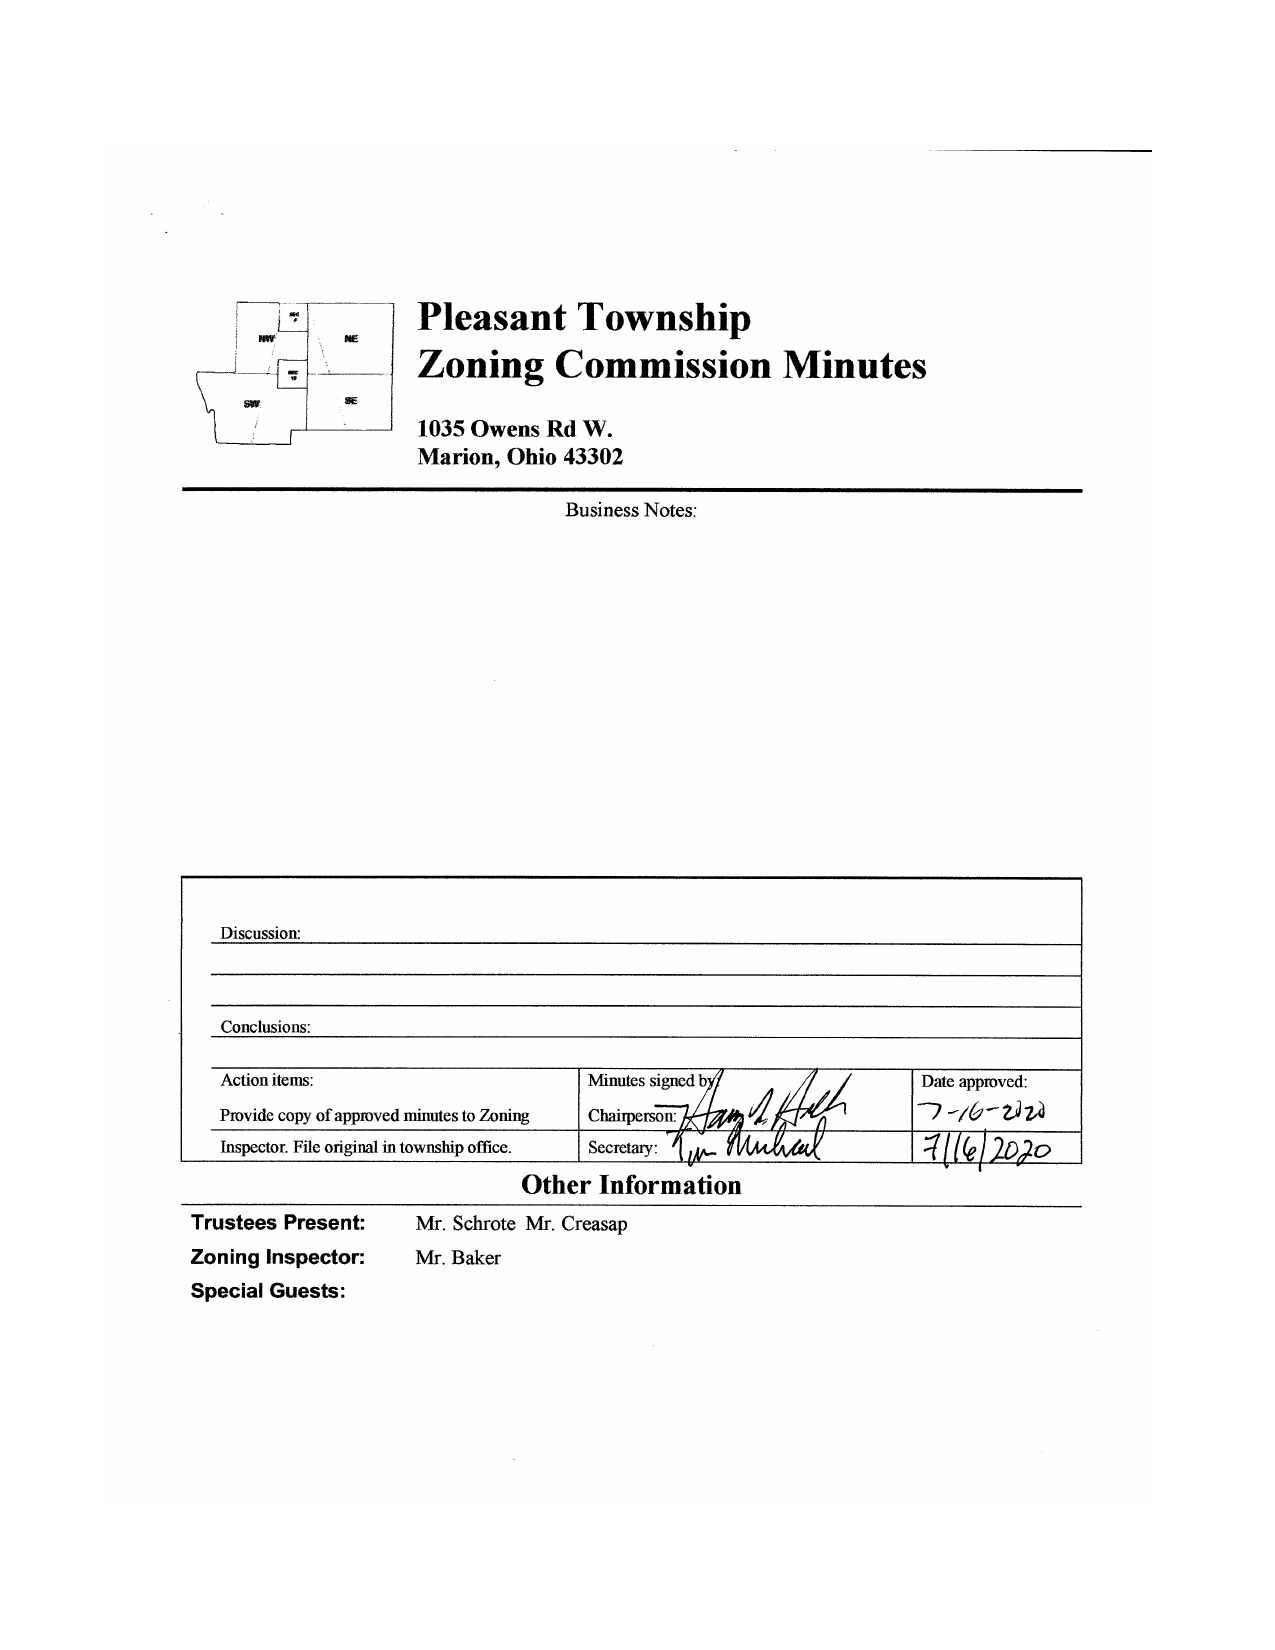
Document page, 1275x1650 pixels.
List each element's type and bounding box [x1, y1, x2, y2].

picture [105, 150, 1152, 1500]
